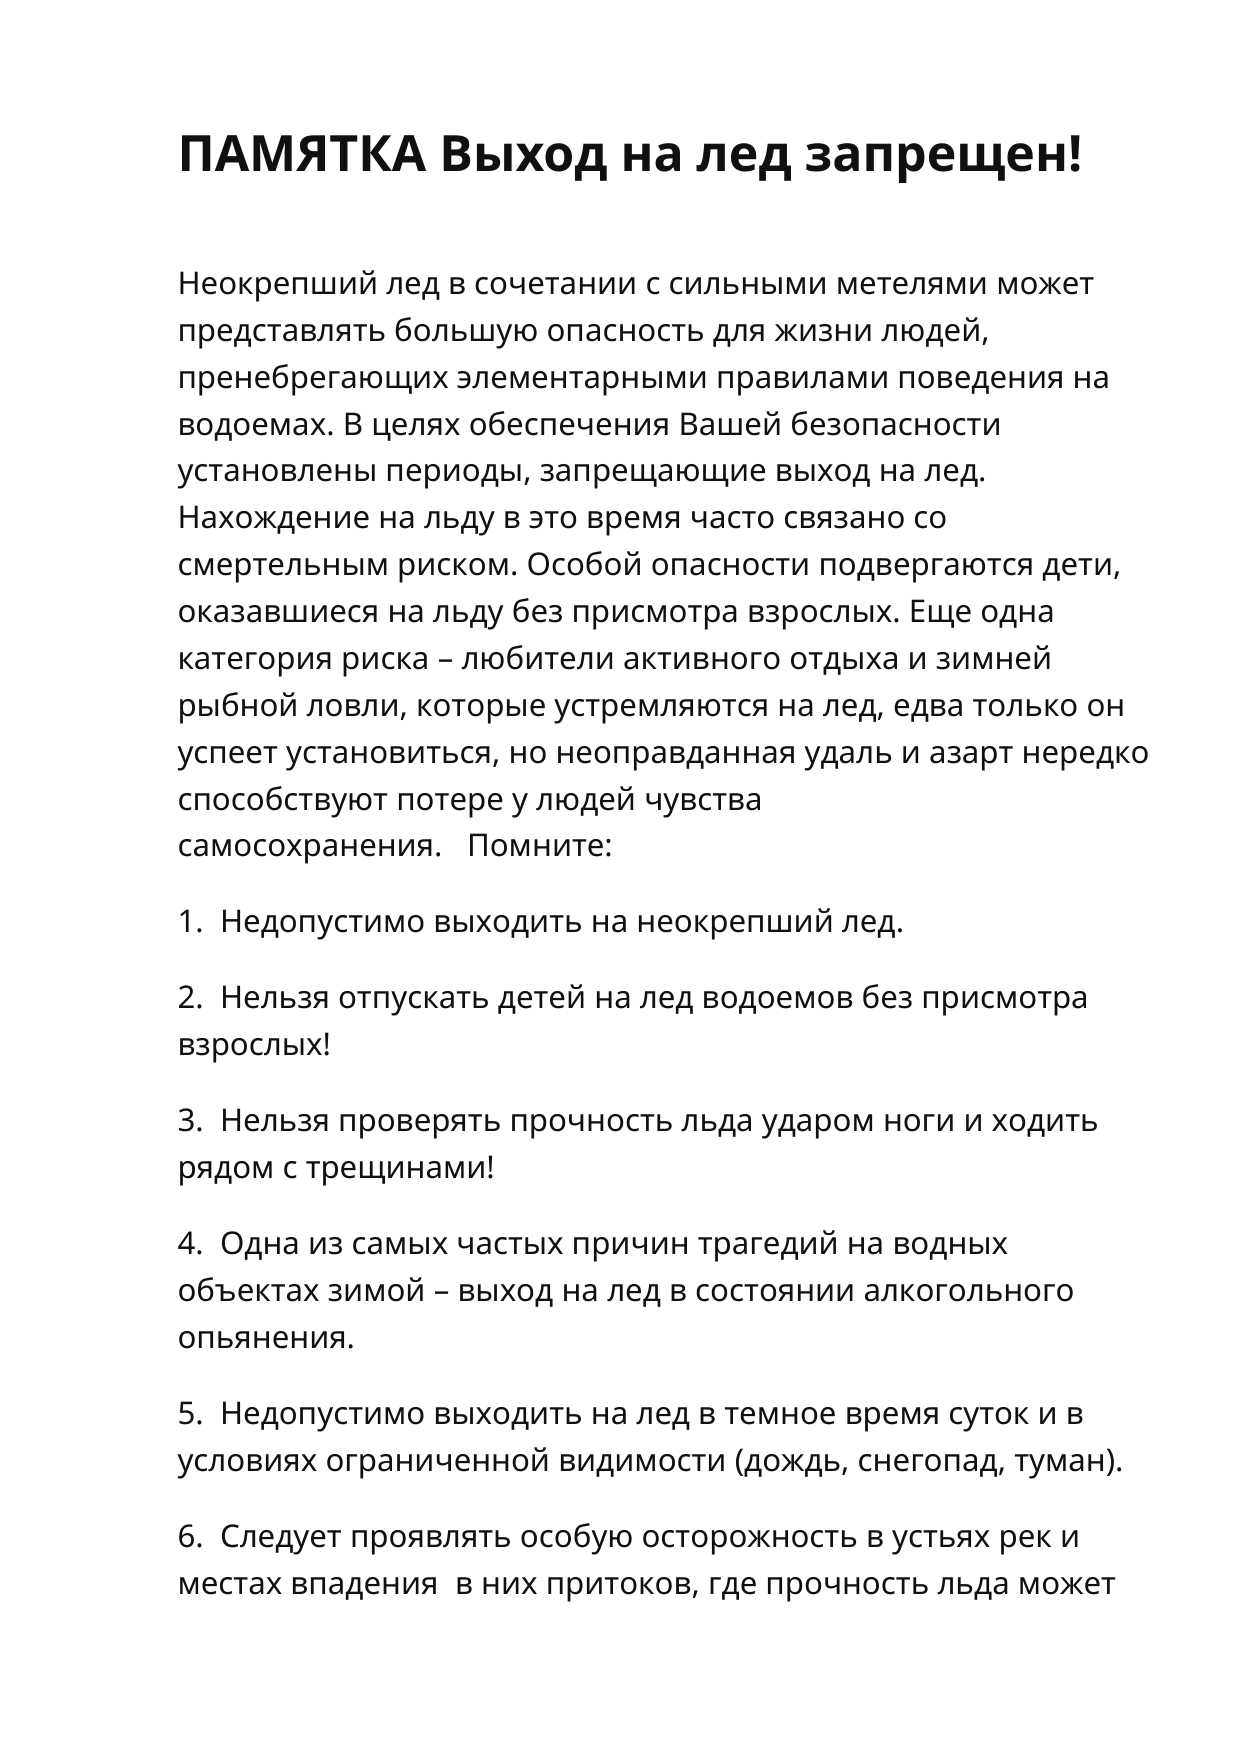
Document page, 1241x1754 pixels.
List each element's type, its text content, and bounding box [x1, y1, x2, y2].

text 1. Недопустимо выходить на неокрепший лед. [177, 895, 1152, 942]
text 3. Нельзя проверять прочность льда ударом ноги и ходить рядом с трещинами! [177, 1094, 1152, 1188]
text 5. Недопустимо выходить на лед в темное время суток и в условиях ограниченной видимости (дождь, снегопад, туман). [177, 1387, 1152, 1481]
text 2. Нельзя отпускать детей на лед водоемов без присмотра взрослых! [177, 971, 1152, 1065]
text Неокрепший лед в сочетании с сильными метелями может представлять большую опасность для жизни людей, пренебрегающих элементарными правилами поведения на водоемах. В целях обеспечения Вашей безопасности установлены периоды, запрещающие выход на лед. Нахождение на льду в это время часто связано со смертельным риском. Особой опасности подвергаются дети, оказавшиеся на льду без присмотра взрослых. Еще одна категория риска – любители активного отдыха и зимней рыбной ловли, которые устремляются на лед, едва только он успеет установиться, но неоправданная удаль и азарт нередко способствуют потере у людей чувства самосохранения. Помните: [177, 257, 1152, 866]
text 4. Одна из самых частых причин трагедий на водных объектах зимой – выход на лед в состоянии алкогольного опьянения. [177, 1217, 1152, 1358]
text ПАМЯТКА Выход на лед запрещен! [177, 118, 1152, 186]
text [177, 1510, 1152, 1603]
